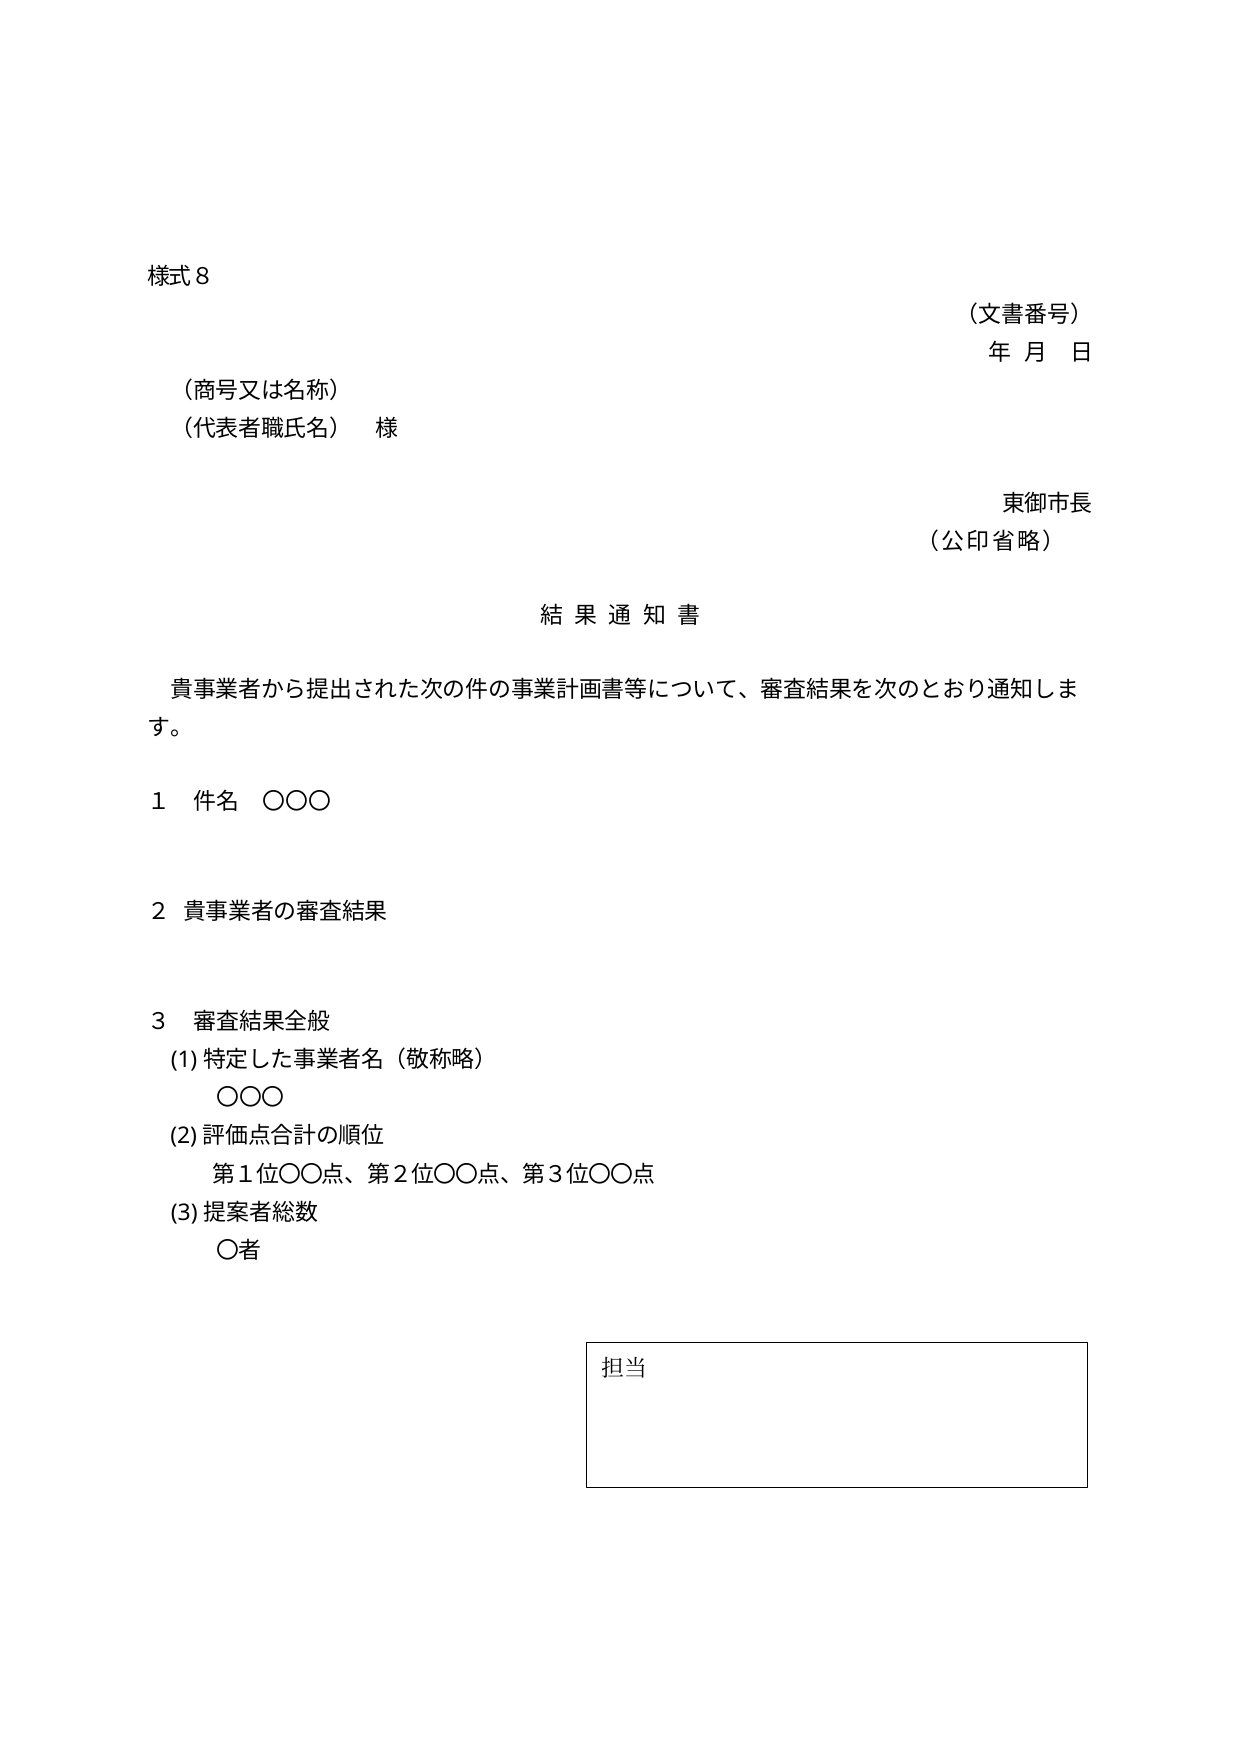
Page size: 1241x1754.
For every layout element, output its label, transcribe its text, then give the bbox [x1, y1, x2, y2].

text (1) 特定した事業者名（敬称略） [171, 1041, 1092, 1074]
text (3) 提案者総数 [148, 1194, 1092, 1227]
text (2) 評価点合計の順位 [148, 1117, 1092, 1151]
text ２ 貴事業者の審査結果 [148, 893, 1092, 926]
text （代表者職氏名） 様 [148, 410, 1092, 443]
text ３ 審査結果全般 [148, 1003, 1092, 1036]
text 東御市長 [148, 484, 1092, 518]
text 〇者 [148, 1232, 1092, 1265]
text （公印省略） [835, 522, 1065, 556]
text 様式８ [148, 258, 1092, 291]
text 貴事業者から提出された次の件の事業計画書等について、審査結果を次のとおり通知します。 [148, 671, 1092, 742]
text （文書番号） [148, 296, 1092, 329]
text １ 件名 〇〇〇 [148, 783, 1092, 816]
text 結果通知書 [148, 597, 1092, 630]
text 〇〇〇 [171, 1079, 1092, 1112]
text （商号又は名称） [148, 372, 1092, 405]
text 年 月 日 [148, 334, 1092, 367]
text 第１位〇〇点、第２位〇〇点、第３位〇〇点 [171, 1156, 1092, 1189]
